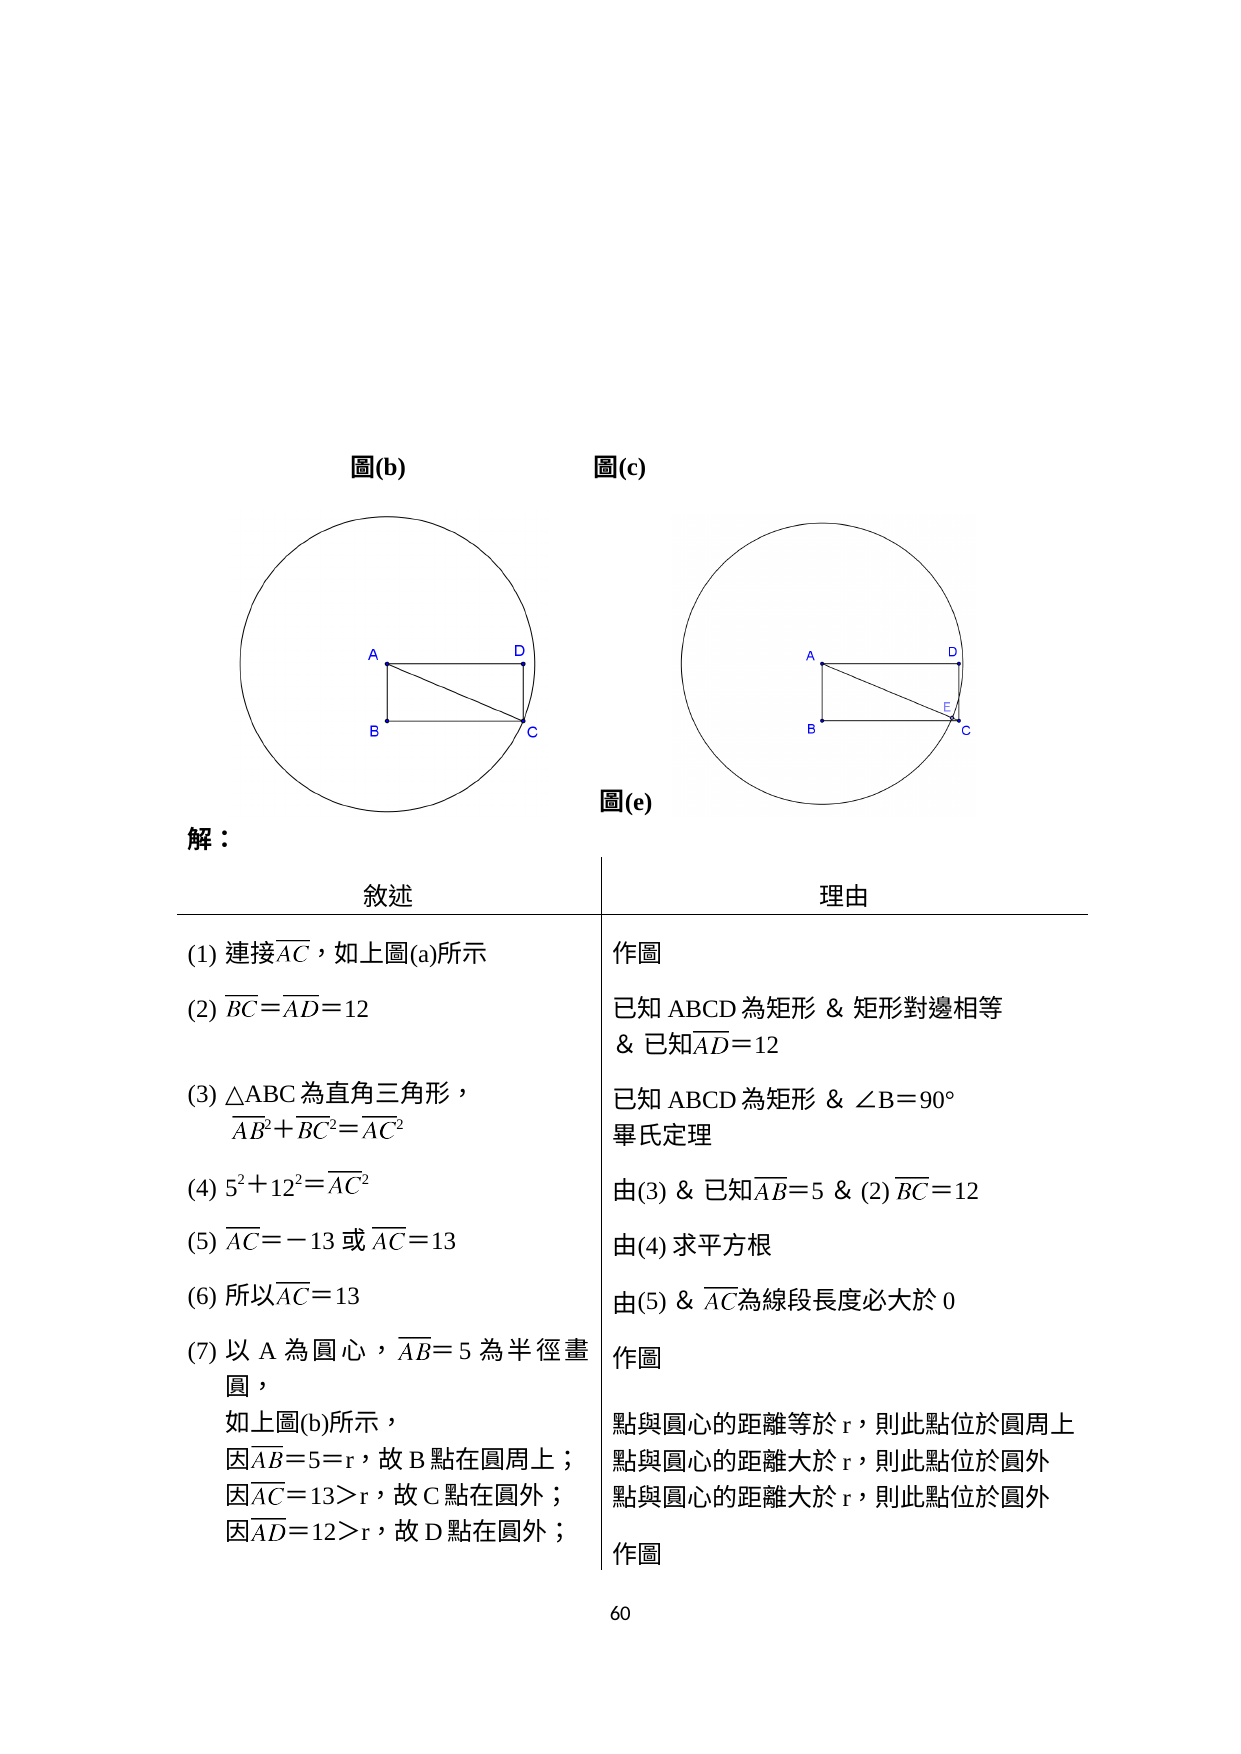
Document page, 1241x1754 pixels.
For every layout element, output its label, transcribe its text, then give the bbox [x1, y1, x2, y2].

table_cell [177, 915, 601, 1570]
picture [296, 1116, 330, 1139]
picture [250, 1446, 283, 1468]
picture [250, 1482, 285, 1505]
text 解： [187, 819, 1053, 856]
picture [225, 995, 258, 1017]
picture [361, 1116, 397, 1139]
picture [670, 513, 976, 817]
picture [692, 1031, 729, 1054]
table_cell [602, 915, 1088, 1570]
picture [225, 1227, 260, 1250]
picture [231, 1116, 265, 1139]
picture [282, 995, 319, 1017]
picture [753, 1177, 787, 1200]
picture [895, 1177, 929, 1200]
picture [371, 1227, 406, 1250]
table_header 理由 [602, 857, 1088, 913]
picture [703, 1287, 738, 1310]
picture [229, 508, 548, 817]
table_header 敘述 [176, 857, 601, 913]
text 圖(b) 圖(c) [187, 425, 1053, 500]
picture [327, 1171, 362, 1194]
text 圖(d) 圖(e) [187, 781, 1053, 819]
picture [275, 1282, 310, 1305]
picture [397, 1337, 431, 1360]
picture [275, 940, 310, 962]
picture [250, 1518, 286, 1541]
